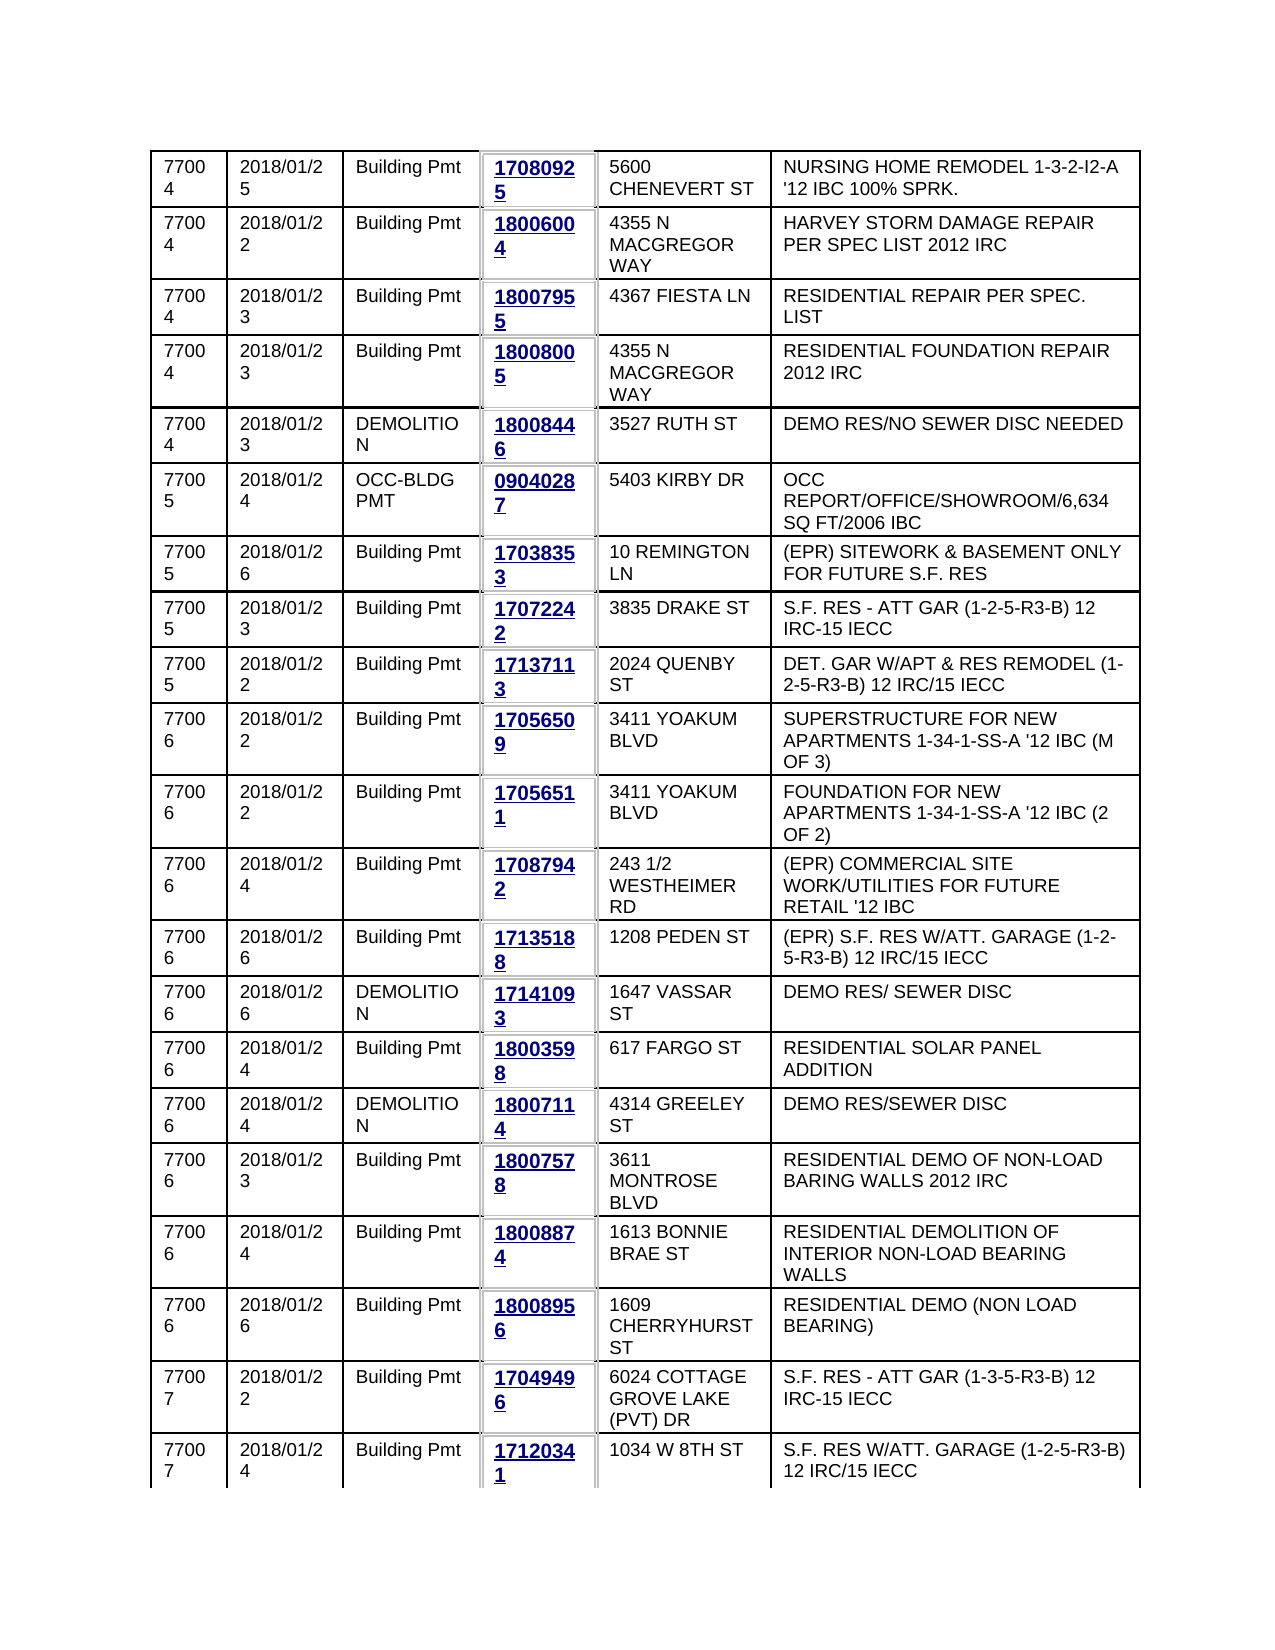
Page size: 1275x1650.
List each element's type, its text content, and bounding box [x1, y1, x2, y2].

table_cell 77004 [152, 409, 226, 462]
table_cell 4367 FIESTA LN [599, 280, 770, 334]
table_cell 77006 [152, 977, 226, 1031]
table_cell Building Pmt [344, 336, 479, 406]
table_cell Building Pmt [344, 921, 479, 975]
table_cell 77004 [152, 152, 226, 206]
table_cell Building Pmt [344, 1144, 479, 1215]
table_cell 17072242 [484, 595, 594, 646]
table_cell 17087942 [484, 852, 594, 919]
table_cell 5403 KIRBY DR [599, 464, 770, 535]
table_cell 2018/01/22 [228, 1362, 342, 1432]
table_cell 2018/01/24 [228, 1434, 342, 1488]
table_cell Building Pmt [344, 537, 479, 590]
table_cell 77005 [152, 464, 226, 535]
table_cell 2018/01/26 [228, 977, 342, 1031]
table_cell 77005 [152, 648, 226, 702]
table_cell 77007 [152, 1434, 226, 1488]
table_cell 3527 RUTH ST [599, 409, 770, 462]
table_cell 17135188 [484, 924, 594, 975]
table_cell 77004 [152, 336, 226, 406]
table_cell 09040287 [484, 467, 594, 535]
table_cell RESIDENTIAL DEMO (NON LOAD BEARING) [772, 1289, 1139, 1360]
table_cell OCC REPORT/OFFICE/SHOWROOM/6,634 SQ FT/2006 IBC [772, 464, 1139, 535]
table_cell 77006 [152, 1089, 226, 1142]
table_cell 243 1/2 WESTHEIMER RD [599, 849, 770, 919]
table_cell 77006 [152, 1144, 226, 1215]
table_cell 17056511 [484, 779, 594, 847]
table_cell 2018/01/22 [228, 208, 342, 278]
table_cell S.F. RES - ATT GAR (1-2-5-R3-B) 12 IRC-15 IECC [772, 593, 1139, 646]
table_cell 2018/01/25 [228, 152, 342, 206]
table_cell 6024 COTTAGE GROVE LAKE (PVT) DR [599, 1362, 770, 1432]
table_cell S.F. RES - ATT GAR (1-3-5-R3-B) 12 IRC-15 IECC [772, 1362, 1139, 1432]
table_cell OCC-BLDG PMT [344, 464, 479, 535]
table_cell S.F. RES W/ATT. GARAGE (1-2-5-R3-B) 12 IRC/15 IECC [772, 1434, 1139, 1488]
table_cell DEMOLITION [344, 1089, 479, 1142]
table_cell 18008005 [484, 339, 594, 406]
table_cell 1208 PEDEN ST [599, 921, 770, 975]
table_cell 3411 YOAKUM BLVD [599, 704, 770, 774]
table_cell DEMOLITION [344, 977, 479, 1031]
table_cell 2018/01/24 [228, 464, 342, 535]
table_cell 4355 N MACGREGOR WAY [599, 208, 770, 278]
table_cell 18007578 [484, 1147, 594, 1215]
table_cell 5600 CHENEVERT ST [599, 152, 770, 206]
table_cell Building Pmt [344, 1289, 479, 1360]
table_cell 18003598 [484, 1036, 594, 1087]
table_cell 18006004 [484, 211, 594, 278]
table_cell 17038353 [484, 540, 594, 590]
table_cell 77006 [152, 704, 226, 774]
table_cell Building Pmt [344, 648, 479, 702]
table_cell 77007 [152, 1362, 226, 1432]
table_cell Building Pmt [344, 776, 479, 847]
table_cell 1609 CHERRYHURST ST [599, 1289, 770, 1360]
table_cell 1034 W 8TH ST [599, 1434, 770, 1488]
table_cell 617 FARGO ST [599, 1033, 770, 1087]
table_cell Building Pmt [344, 849, 479, 919]
table_cell 77005 [152, 537, 226, 590]
table_cell 2018/01/23 [228, 593, 342, 646]
table_cell 77005 [152, 593, 226, 646]
table_cell 18008874 [484, 1220, 594, 1287]
table_cell Building Pmt [344, 593, 479, 646]
table_cell Building Pmt [344, 1217, 479, 1287]
table_cell RESIDENTIAL SOLAR PANEL ADDITION [772, 1033, 1139, 1087]
table_cell 2018/01/26 [228, 921, 342, 975]
table_cell HARVEY STORM DAMAGE REPAIR PER SPEC LIST 2012 IRC [772, 208, 1139, 278]
table_cell 4314 GREELEY ST [599, 1089, 770, 1142]
table_cell DEMOLITION [344, 409, 479, 462]
table_cell 17120341 [484, 1437, 594, 1488]
table_cell 18008446 [484, 411, 594, 462]
table_cell 77006 [152, 1289, 226, 1360]
table_cell Building Pmt [344, 208, 479, 278]
table_cell Building Pmt [344, 152, 479, 206]
table_cell 2018/01/24 [228, 1033, 342, 1087]
table_cell 2018/01/22 [228, 648, 342, 702]
table_cell FOUNDATION FOR NEW APARTMENTS 1-34-1-SS-A '12 IBC (2 OF 2) [772, 776, 1139, 847]
table_cell 2018/01/22 [228, 704, 342, 774]
table_cell 77004 [152, 280, 226, 334]
table_cell 2018/01/23 [228, 336, 342, 406]
table_cell 17137113 [484, 651, 594, 702]
table_cell (EPR) SITEWORK & BASEMENT ONLY FOR FUTURE S.F. RES [772, 537, 1139, 590]
table_cell 2018/01/26 [228, 537, 342, 590]
table_cell RESIDENTIAL DEMO OF NON-LOAD BARING WALLS 2012 IRC [772, 1144, 1139, 1215]
table_cell 10 REMINGTON LN [599, 537, 770, 590]
table_cell 2018/01/22 [228, 776, 342, 847]
table_cell DEMO RES/NO SEWER DISC NEEDED [772, 409, 1139, 462]
table_cell 3835 DRAKE ST [599, 593, 770, 646]
table_cell SUPERSTRUCTURE FOR NEW APARTMENTS 1-34-1-SS-A '12 IBC (M OF 3) [772, 704, 1139, 774]
table_cell Building Pmt [344, 280, 479, 334]
table_cell 18008956 [484, 1292, 594, 1360]
table_cell Building Pmt [344, 704, 479, 774]
table_cell 17056509 [484, 707, 594, 774]
table_cell 4355 N MACGREGOR WAY [599, 336, 770, 406]
table_cell 3411 YOAKUM BLVD [599, 776, 770, 847]
table_cell 2018/01/26 [228, 1289, 342, 1360]
table_cell Building Pmt [344, 1434, 479, 1488]
table_cell 2018/01/23 [228, 409, 342, 462]
table_cell 17141093 [484, 980, 594, 1031]
table_cell Building Pmt [344, 1362, 479, 1432]
table_cell 77004 [152, 208, 226, 278]
table_cell 2018/01/24 [228, 849, 342, 919]
table_cell RESIDENTIAL REPAIR PER SPEC. LIST [772, 280, 1139, 334]
table_cell 18007955 [484, 283, 594, 334]
table_cell DET. GAR W/APT & RES REMODEL (1-2-5-R3-B) 12 IRC/15 IECC [772, 648, 1139, 702]
table_cell Building Pmt [344, 1033, 479, 1087]
table_cell 77006 [152, 776, 226, 847]
table_cell NURSING HOME REMODEL 1-3-2-I2-A '12 IBC 100% SPRK. [772, 152, 1139, 206]
table_cell RESIDENTIAL FOUNDATION REPAIR 2012 IRC [772, 336, 1139, 406]
table_cell RESIDENTIAL DEMOLITION OF INTERIOR NON-LOAD BEARING WALLS [772, 1217, 1139, 1287]
table_cell 77006 [152, 1033, 226, 1087]
table_cell 1613 BONNIE BRAE ST [599, 1217, 770, 1287]
table_cell 2018/01/23 [228, 280, 342, 334]
table_cell 17080925 [484, 155, 594, 206]
table_cell 77006 [152, 849, 226, 919]
table_cell 17049496 [484, 1365, 594, 1432]
table_cell 77006 [152, 1217, 226, 1287]
table_cell 18007114 [484, 1091, 594, 1142]
table_cell 2018/01/23 [228, 1144, 342, 1215]
table_cell DEMO RES/ SEWER DISC [772, 977, 1139, 1031]
table_cell 2018/01/24 [228, 1089, 342, 1142]
table_cell 3611 MONTROSE BLVD [599, 1144, 770, 1215]
table_cell (EPR) S.F. RES W/ATT. GARAGE (1-2-5-R3-B) 12 IRC/15 IECC [772, 921, 1139, 975]
table_cell 2018/01/24 [228, 1217, 342, 1287]
table_cell DEMO RES/SEWER DISC [772, 1089, 1139, 1142]
table_cell 77006 [152, 921, 226, 975]
table_cell (EPR) COMMERCIAL SITE WORK/UTILITIES FOR FUTURE RETAIL '12 IBC [772, 849, 1139, 919]
table_cell 1647 VASSAR ST [599, 977, 770, 1031]
table_cell 2024 QUENBY ST [599, 648, 770, 702]
